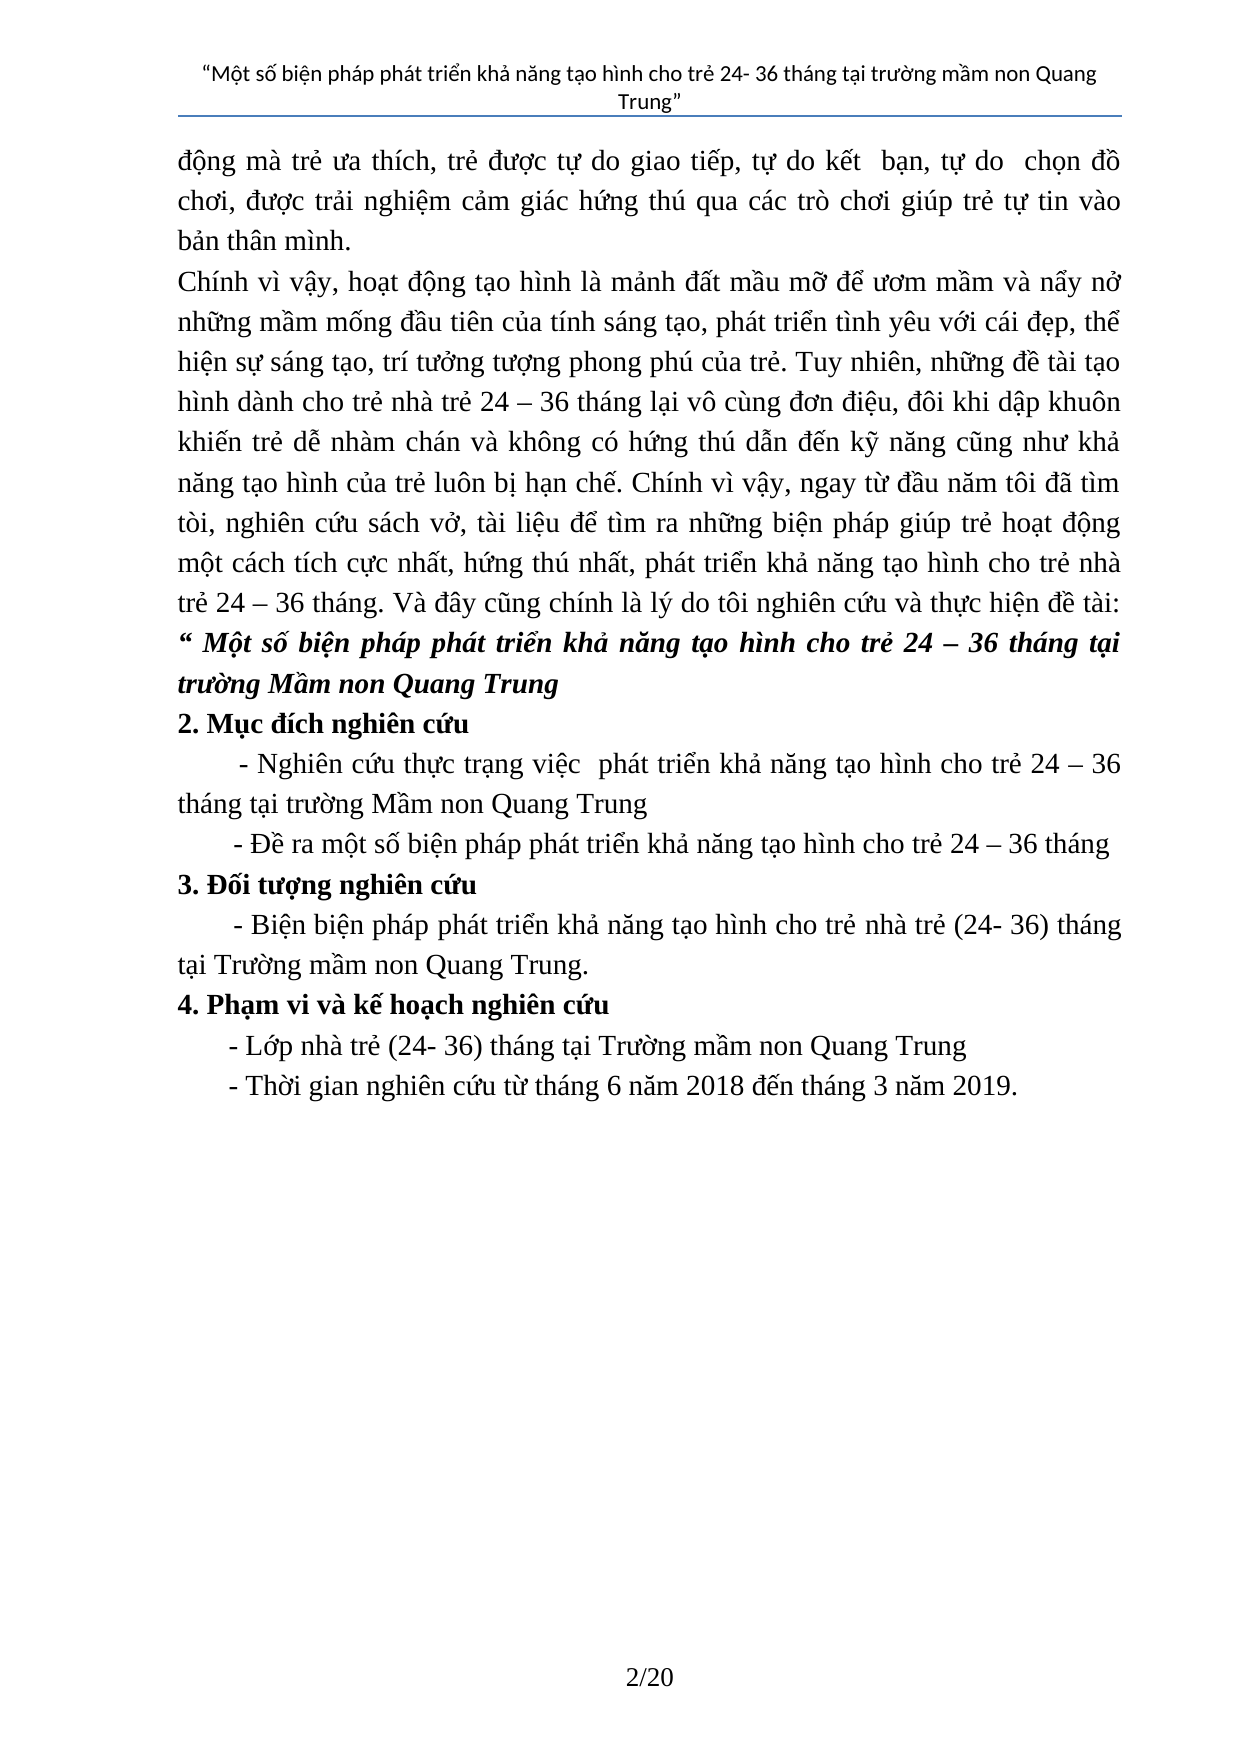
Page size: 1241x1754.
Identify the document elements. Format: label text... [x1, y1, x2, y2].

text 2. Mục đích nghiên cứu [177, 706, 1122, 739]
text - Thời gian nghiên cứu từ tháng 6 năm 2018 đến tháng 3 năm 2019. [177, 1068, 1122, 1101]
text Chính vì vậy, hoạt động tạo hình là mảnh đất mầu mỡ để ươm mầm và nẩy nở những mầm mống đầu tiên của tính sáng tạo, phát triển tình yêu với cái đẹp, thể hiện sự sáng tạo, trí tưởng tượng phong phú của trẻ. Tuy nhiên, những đề tài tạo hình dành cho trẻ nhà trẻ 24 – 36 tháng lại vô cùng đơn điệu, đôi khi dập khuôn khiến trẻ dễ nhàm chán và không có hứng thú dẫn đến kỹ năng cũng như khả năng tạo hình của trẻ luôn bị hạn chế. Chính vì vậy, ngay từ đầu năm tôi đã tìm tòi, nghiên cứu sách vở, tài liệu để tìm ra những biện pháp giúp trẻ hoạt động một cách tích cực nhất, hứng thú nhất, phát triển khả năng tạo hình cho trẻ nhà trẻ 24 – 36 tháng. Và đây cũng chính là lý do tôi nghiên cứu và thực hiện đề tài: “ Một số biện pháp phát triển khả năng tạo hình cho trẻ 24 – 36 tháng tại trường Mầm non Quang Trung [177, 264, 1122, 699]
text 3. Đối tượng nghiên cứu [177, 867, 1122, 900]
text 4. Phạm vi và kế hoạch nghiên cứu [177, 987, 1122, 1021]
text - Đề ra một số biện pháp phát triển khả năng tạo hình cho trẻ 24 – 36 tháng [177, 827, 1122, 860]
text - Biện biện pháp phát triển khả năng tạo hình cho trẻ nhà trẻ (24- 36) tháng tại Trường mầm non Quang Trung. [177, 907, 1122, 981]
text - Nghiên cứu thực trạng việc phát triển khả năng tạo hình cho trẻ 24 – 36 tháng tại trường Mầm non Quang Trung [177, 746, 1122, 820]
text - Lớp nhà trẻ (24- 36) tháng tại Trường mầm non Quang Trung [177, 1028, 1122, 1061]
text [177, 143, 1122, 257]
